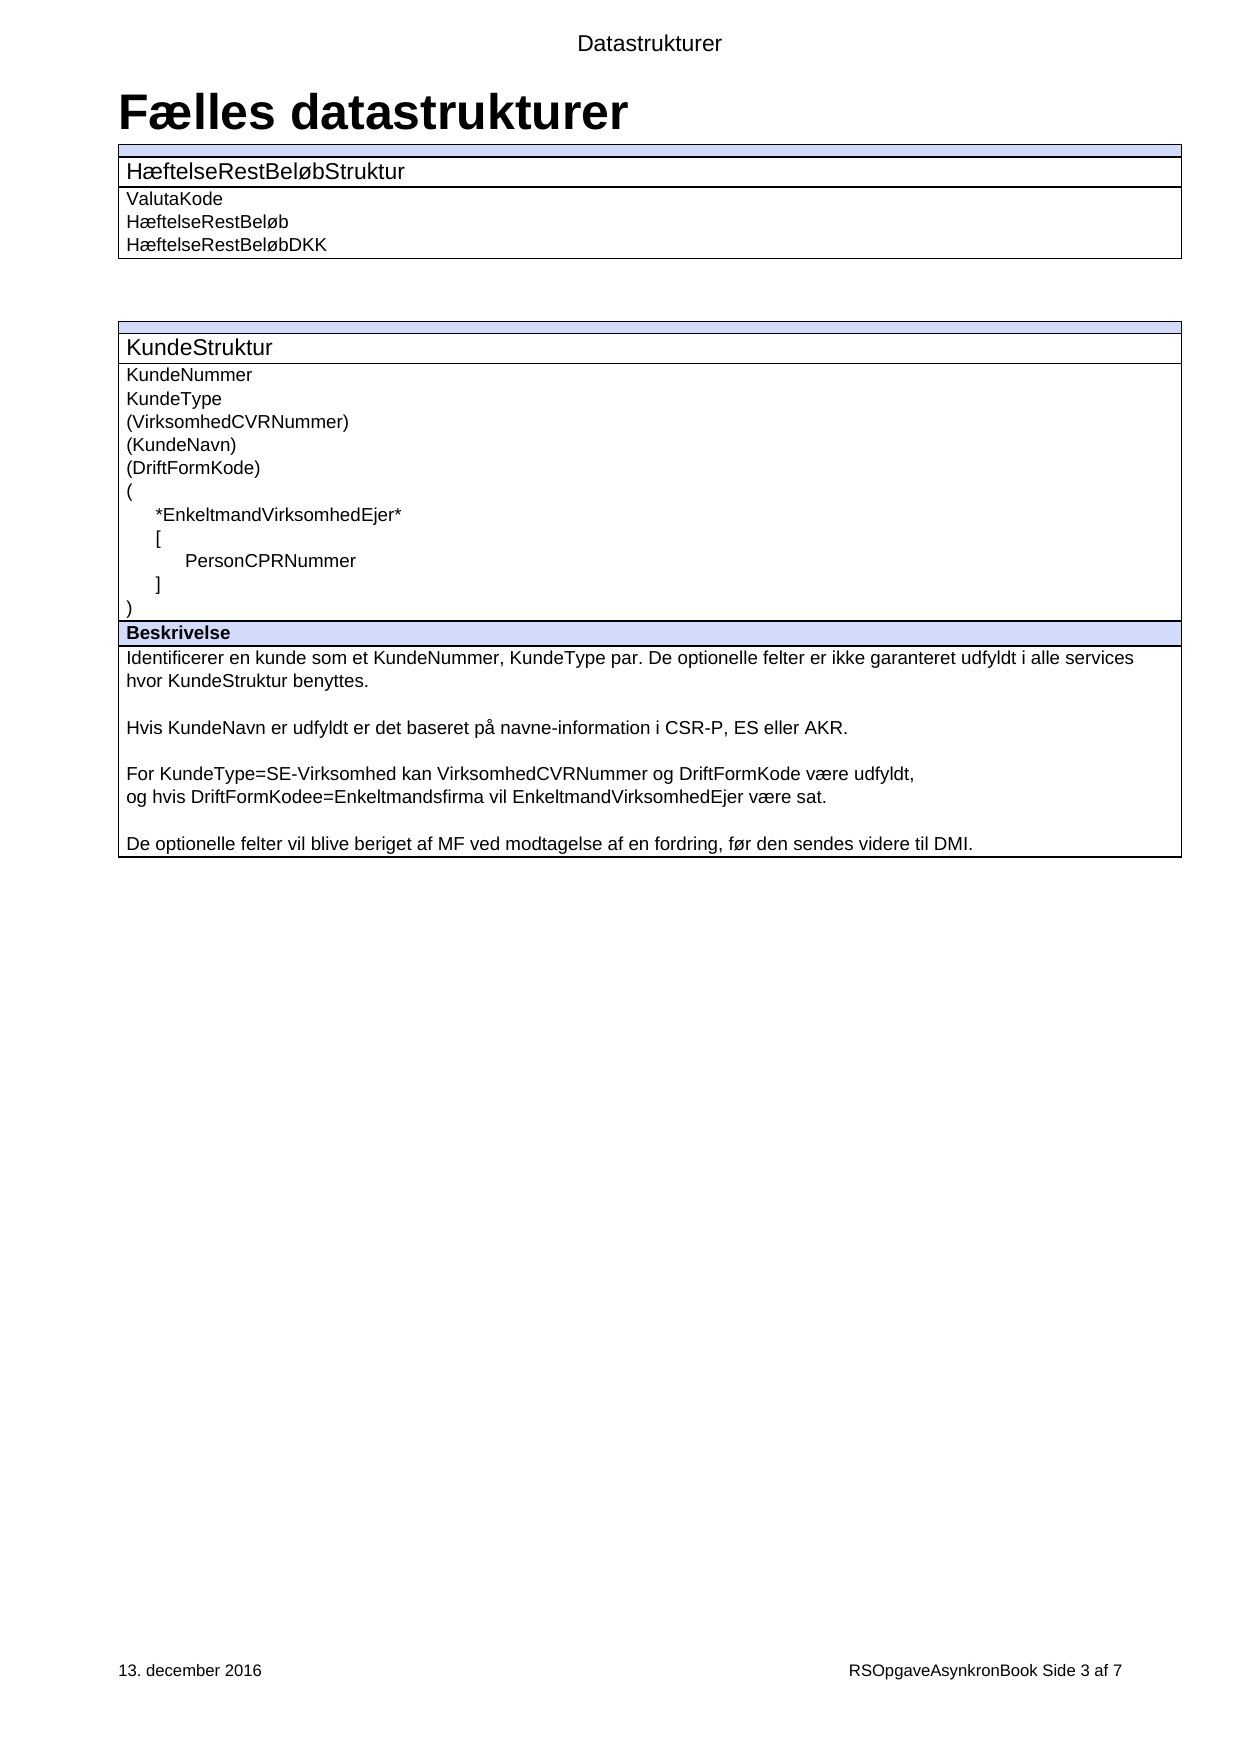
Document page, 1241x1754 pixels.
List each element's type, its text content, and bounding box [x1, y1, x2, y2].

table_cell ValutaKode HæftelseRestBeløb HæftelseRestBeløbDKK [119, 188, 1181, 258]
table_cell Identificerer en kunde som et KundeNummer, KundeType par. De optionelle felter er ikke garanteret udfyldt i alle services hvor KundeStruktur benyttes. Hvis KundeNavn er udfyldt er det baseret på navne-information i CSR-P, ES eller AKR. For KundeType=SE-Virksomhed kan VirksomhedCVRNummer og DriftFormKode være udfyldt, og hvis DriftFormKodee=Enkeltmandsfirma vil EnkeltmandVirksomhedEjer være sat. De optionelle felter vil blive beriget af MF ved modtagelse af en fordring, før den sendes videre til DMI. [119, 647, 1181, 856]
table_cell KundeStruktur [119, 334, 1181, 363]
table_cell Beskrivelse [119, 622, 1181, 645]
table_cell KundeNummer KundeType (VirksomhedCVRNummer) (KundeNavn) (DriftFormKode) ( *EnkeltmandVirksomhedEjer* [ PersonCPRNummer ] ) [119, 364, 1181, 620]
table_header [119, 145, 1181, 156]
table_cell HæftelseRestBeløbStruktur [119, 158, 1181, 186]
text Fælles datastrukturer [118, 82, 1181, 140]
table_header [119, 322, 1181, 333]
